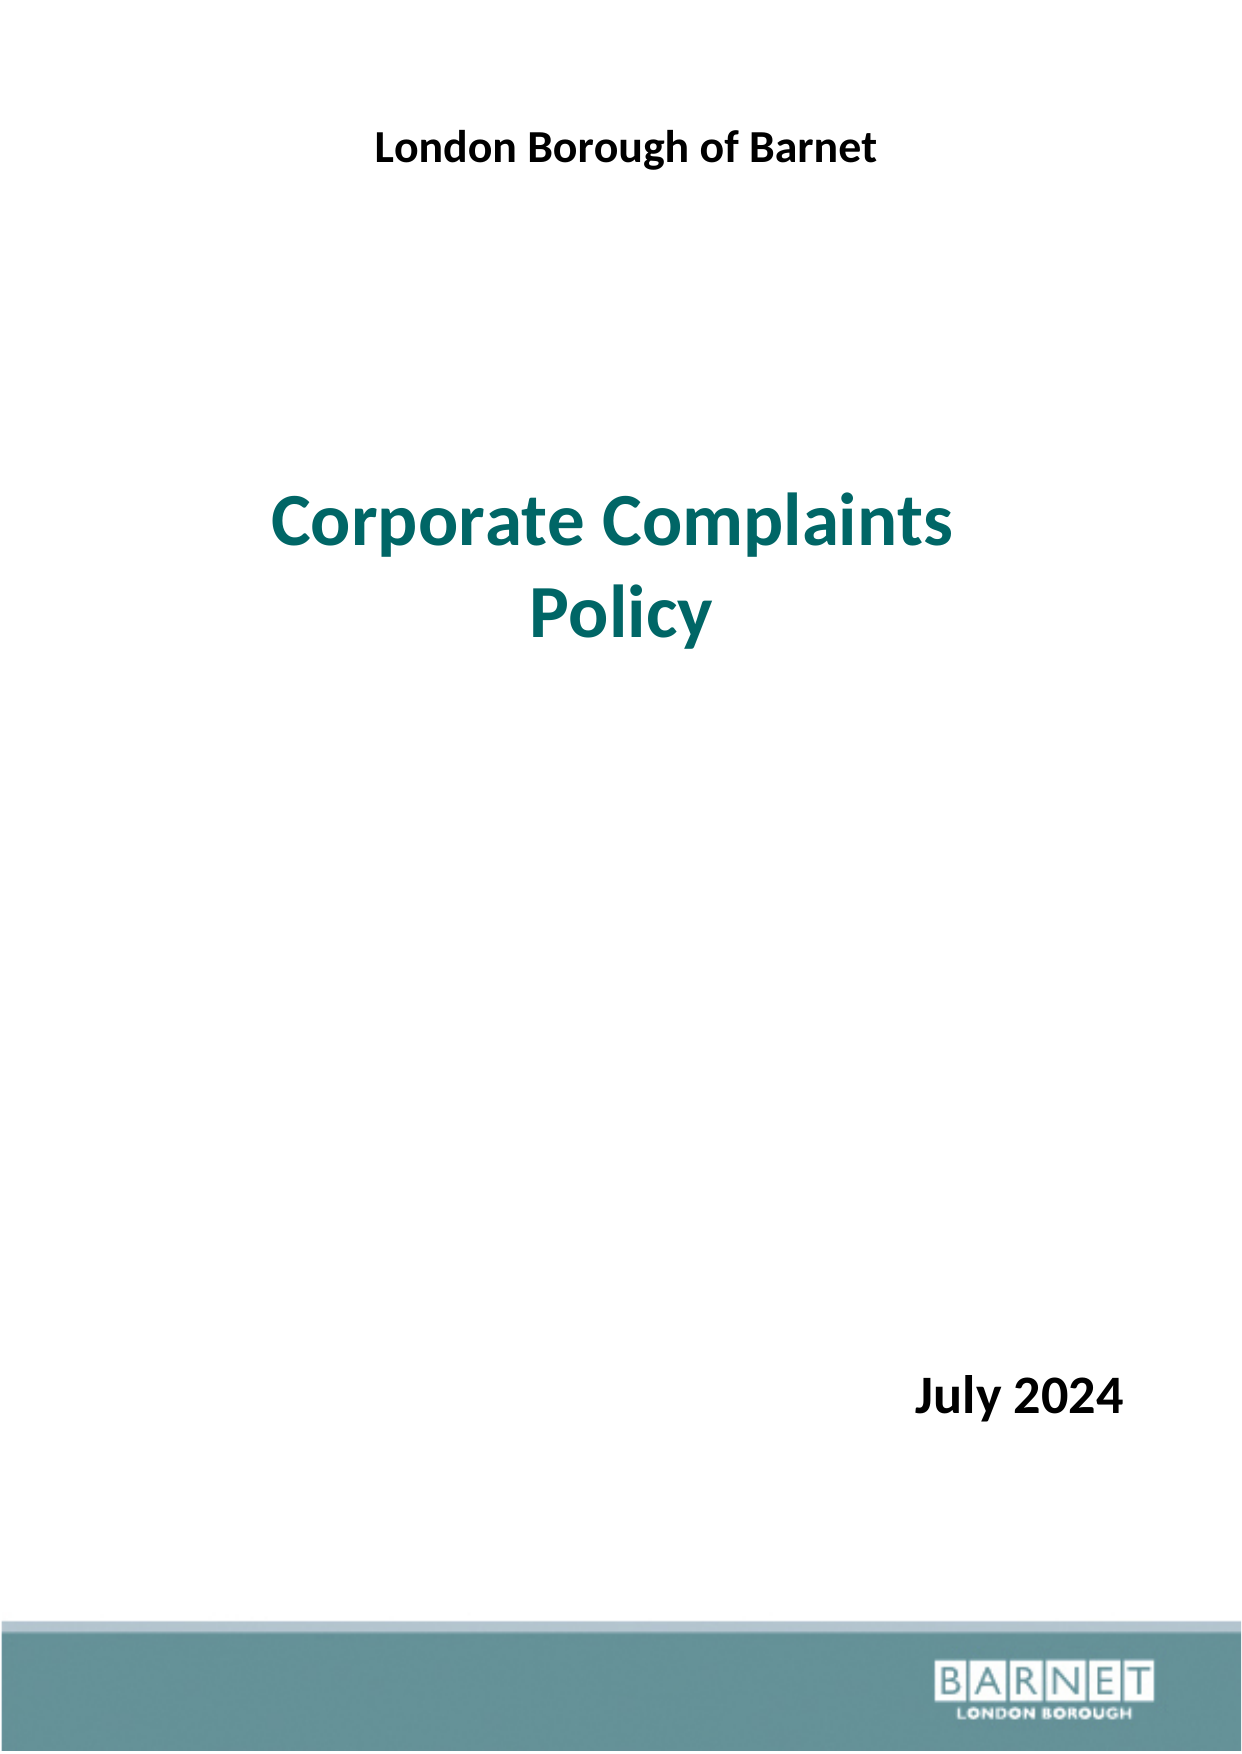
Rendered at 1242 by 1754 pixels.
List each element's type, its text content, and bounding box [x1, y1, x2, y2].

text July 2024 [118, 1361, 1123, 1427]
picture [1, 0, 1242, 1751]
text Corporate Complaints Policy [118, 473, 1123, 656]
text London Borough of Barnet [118, 118, 1123, 174]
